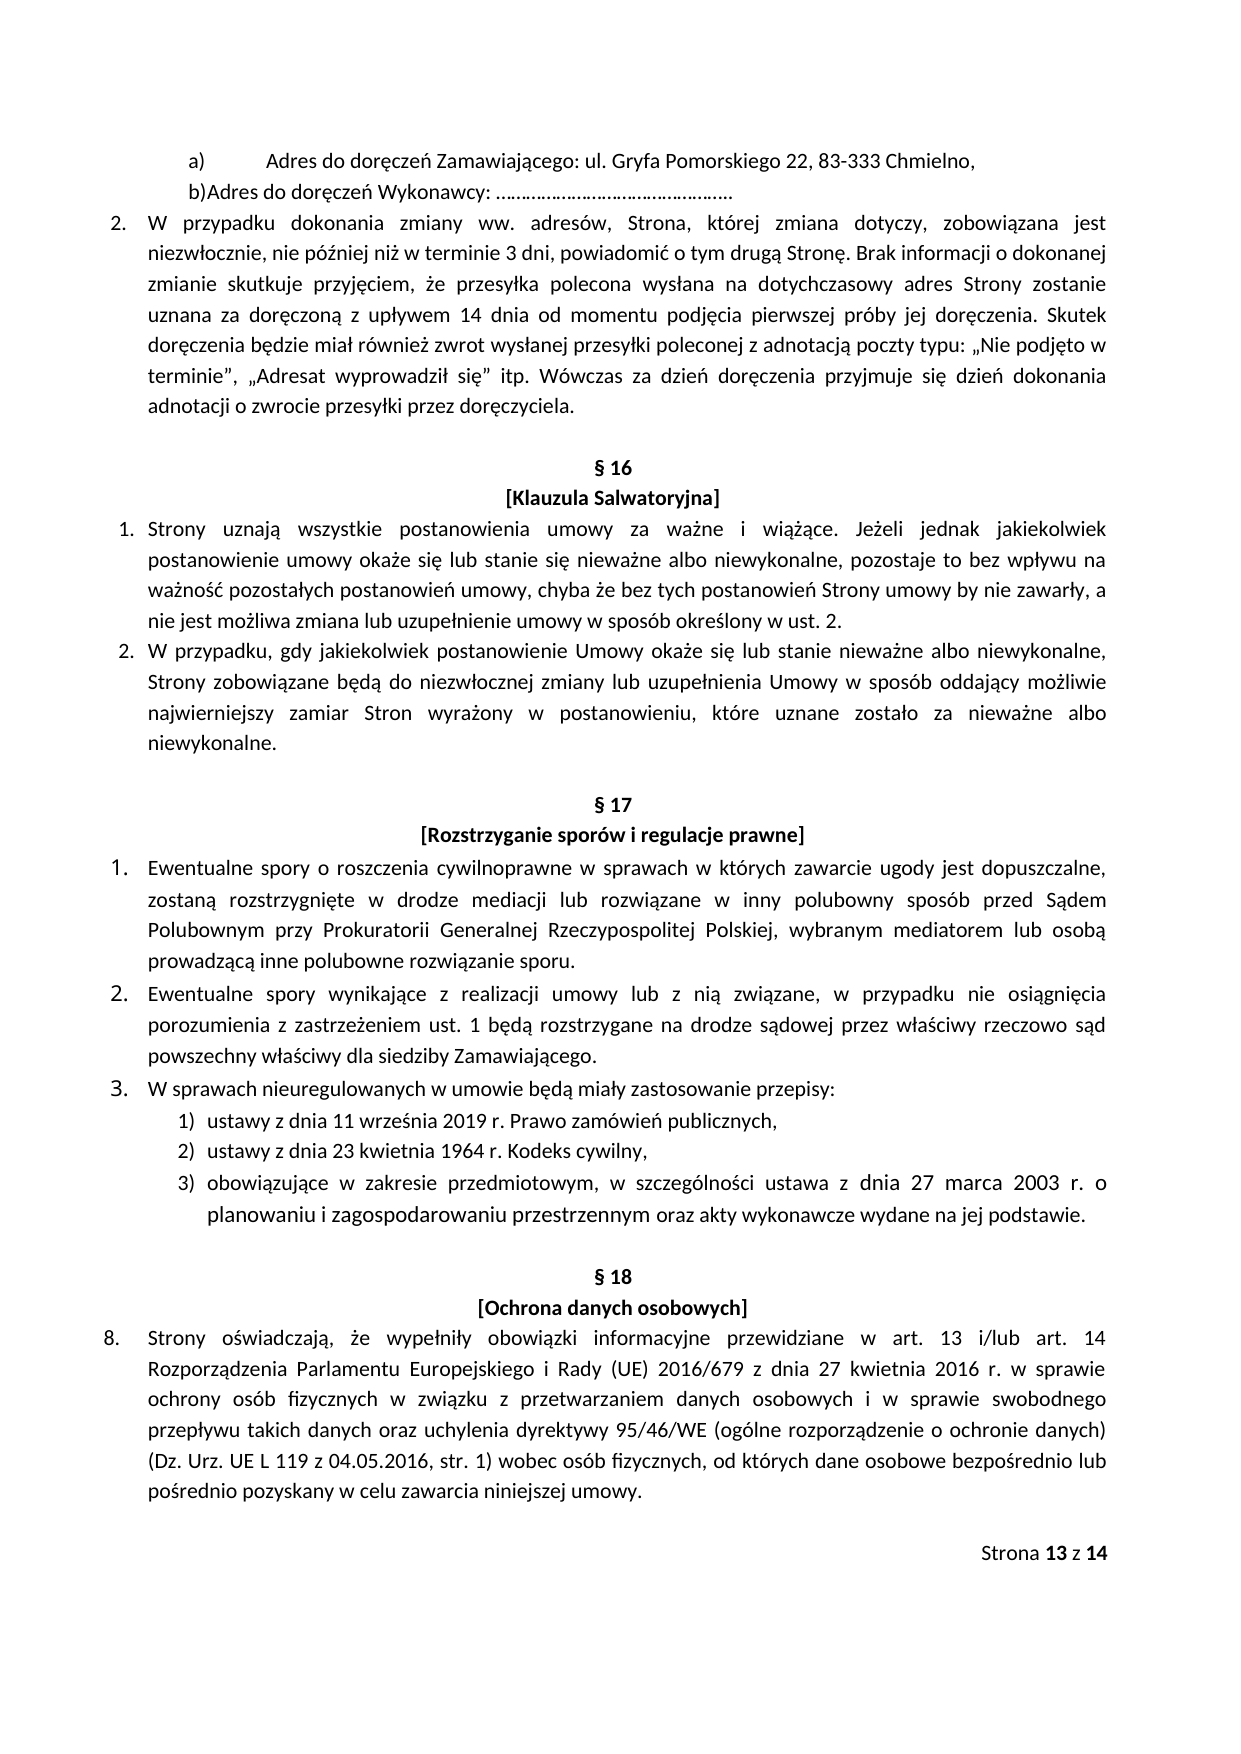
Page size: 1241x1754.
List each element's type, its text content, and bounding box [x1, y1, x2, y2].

list Adres do doręczeń Zamawiającego: ul. Gryfa Pomorskiego 22, 83-333 Chmielno, [188, 148, 1107, 174]
text § 17 [118, 791, 1107, 817]
text [Ochrona danych osobowych] [118, 1294, 1107, 1320]
text [Klauzula Salwatoryjna] [118, 484, 1107, 511]
list ustawy z dnia 23 kwietnia 1964 r. Kodeks cywilny, [177, 1137, 1107, 1164]
list Ewentualne spory wynikające z realizacji umowy lub z nią związane, w przypadku nie osiągnięcia porozumienia z zastrzeżeniem ust. 1 będą rozstrzygane na drodze sądowej przez właściwy rzeczowo sąd powszechny właściwy dla siedziby Zamawiającego. [110, 978, 1107, 1069]
list W sprawach nieuregulowanych w umowie będą miały zastosowanie przepisy: [110, 1073, 1107, 1102]
list Ewentualne spory o roszczenia cywilnoprawne w sprawach w których zawarcie ugody jest dopuszczalne, zostaną rozstrzygnięte w drodze mediacji lub rozwiązane w inny polubowny sposób przed Sądem Polubownym przy Prokuratorii Generalnej Rzeczypospolitej Polskiej, wybranym mediatorem lub osobą prowadzącą inne polubowne rozwiązanie sporu. [110, 852, 1107, 974]
list W przypadku, gdy jakiekolwiek postanowienie Umowy okaże się lub stanie nieważne albo niewykonalne, Strony zobowiązane będą do niezwłocznej zmiany lub uzupełnienia Umowy w sposób oddający możliwie najwierniejszy zamiar Stron wyrażony w postanowieniu, które uznane zostało za nieważne albo niewykonalne. [118, 638, 1107, 756]
list Strony uznają wszystkie postanowienia umowy za ważne i wiążące. Jeżeli jednak jakiekolwiek postanowienie umowy okaże się lub stanie się nieważne albo niewykonalne, pozostaje to bez wpływu na ważność pozostałych postanowień umowy, chyba że bez tych postanowień Strony umowy by nie zawarły, a nie jest możliwa zmiana lub uzupełnienie umowy w sposób określony w ust. 2. [118, 515, 1107, 634]
text § 18 [118, 1263, 1107, 1290]
list ustawy z dnia 11 września 2019 r. Prawo zamówień publicznych, [177, 1107, 1107, 1133]
list obowiązujące w zakresie przedmiotowym, w szczególności ustawa z dnia 27 marca 2003 r. o planowaniu i zagospodarowaniu przestrzennym oraz akty wykonawcze wydane na jej podstawie. [177, 1168, 1107, 1228]
text [Rozstrzyganie sporów i regulacje prawne] [118, 821, 1107, 848]
text § 16 [118, 454, 1107, 481]
list Adres do doręczeń Wykonawcy: ……………………………………….. [188, 178, 1107, 205]
list W przypadku dokonania zmiany ww. adresów, Strona, której zmiana dotyczy, zobowiązana jest niezwłocznie, nie później niż w terminie 3 dni, powiadomić o tym drugą Stronę. Brak informacji o dokonanej zmianie skutkuje przyjęciem, że przesyłka polecona wysłana na dotychczasowy adres Strony zostanie uznana za doręczoną z upływem 14 dnia od momentu podjęcia pierwszej próby jej doręczenia. Skutek doręczenia będzie miał również zwrot wysłanej przesyłki poleconej z adnotacją poczty typu: „Nie podjęto w terminie”, „Adresat wyprowadził się” itp. Wówczas za dzień doręczenia przyjmuje się dzień dokonania adnotacji o zwrocie przesyłki przez doręczyciela. [110, 209, 1107, 419]
list Strony oświadczają, że wypełniły obowiązki informacyjne przewidziane w art. 13 i/lub art. 14 Rozporządzenia Parlamentu Europejskiego i Rady (UE) 2016/679 z dnia 27 kwietnia 2016 r. w sprawie ochrony osób fizycznych w związku z przetwarzaniem danych osobowych i w sprawie swobodnego przepływu takich danych oraz uchylenia dyrektywy 95/46/WE (ogólne rozporządzenie o ochronie danych) (Dz. Urz. UE L 119 z 04.05.2016, str. 1) wobec osób fizycznych, od których dane osobowe bezpośrednio lub pośrednio pozyskany w celu zawarcia niniejszej umowy. [103, 1324, 1107, 1504]
